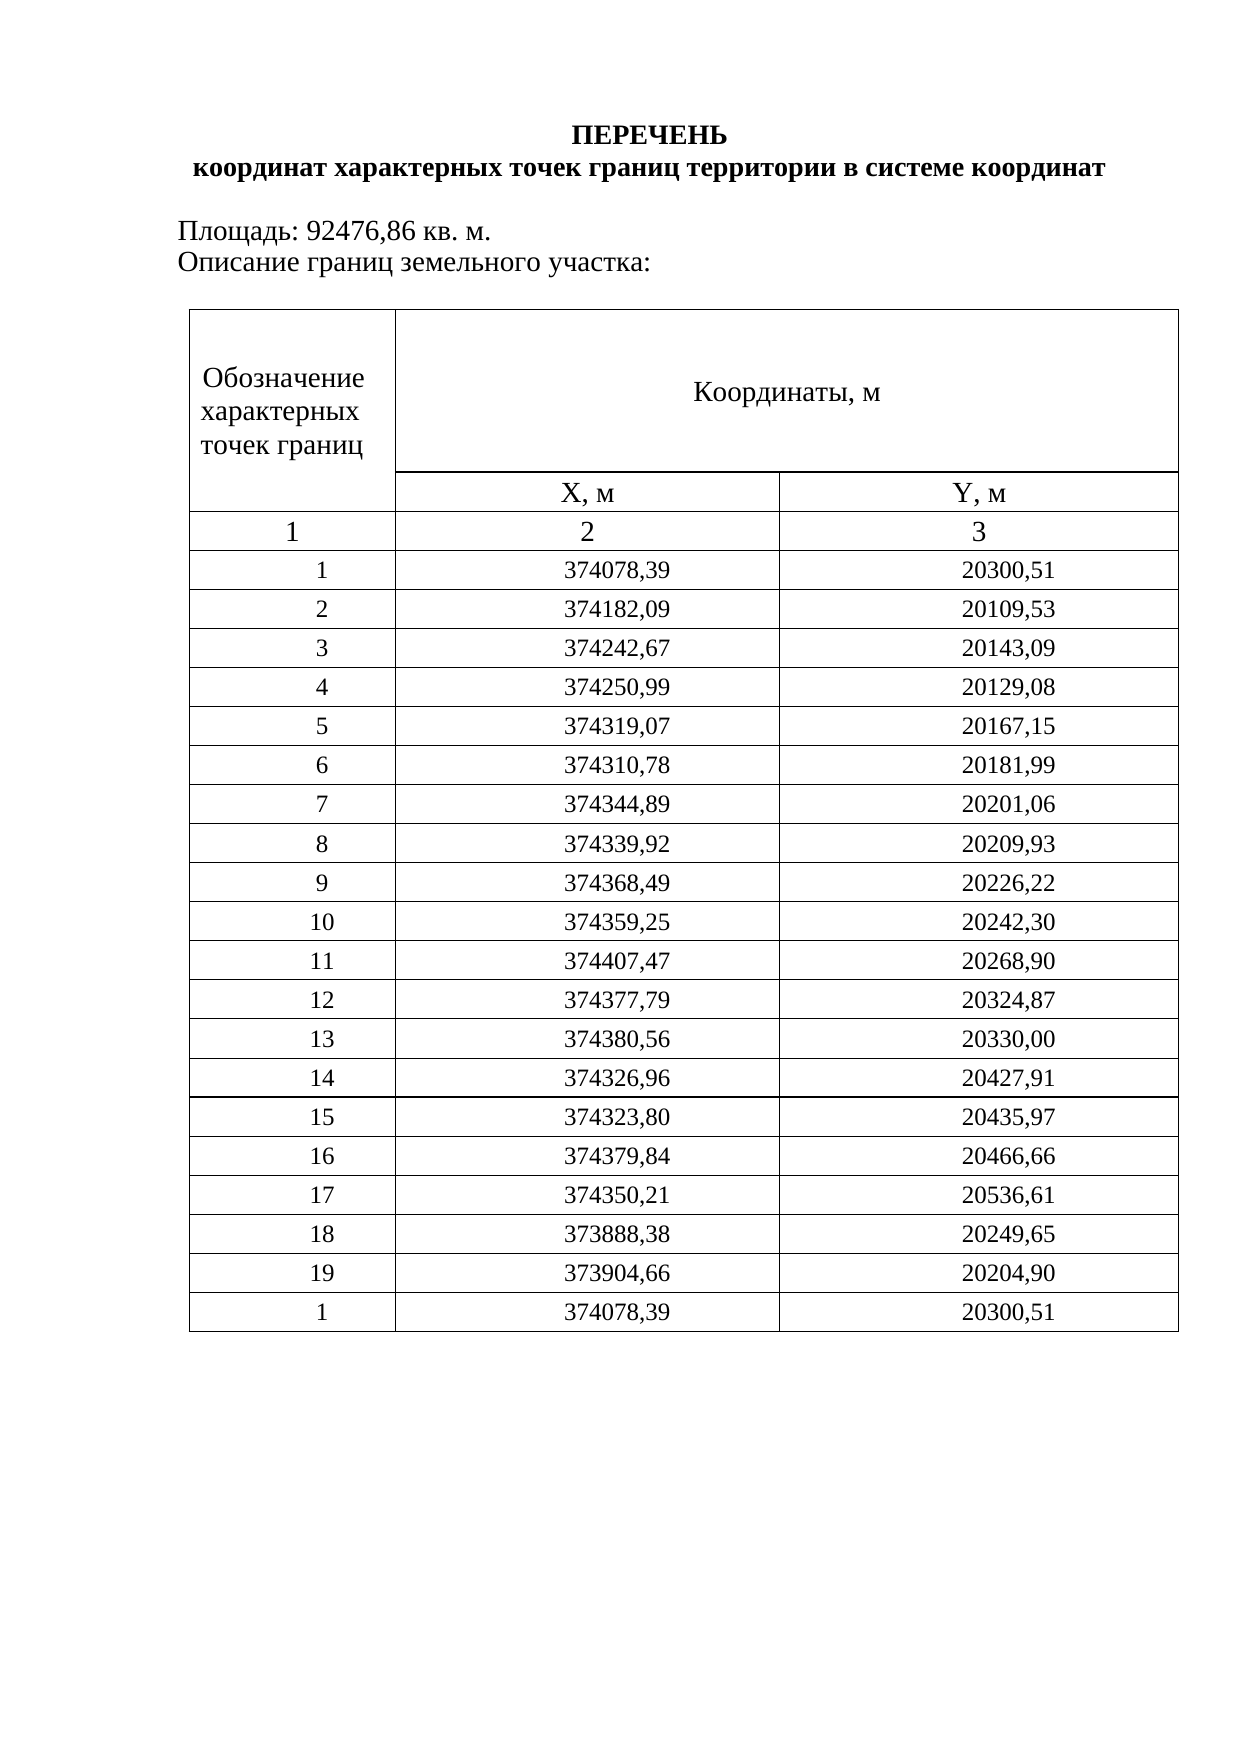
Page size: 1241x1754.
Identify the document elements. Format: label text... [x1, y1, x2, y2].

table_cell 20536,61 [780, 1176, 1178, 1214]
table_cell 6 [190, 746, 395, 784]
table_cell 373904,66 [396, 1254, 779, 1292]
table_cell 20324,87 [780, 980, 1178, 1018]
table_cell 3 [190, 629, 395, 667]
text координат характерных точек границ территории в системе координат [44, 151, 1196, 183]
table_cell 14 [190, 1059, 395, 1096]
table_cell 373888,38 [396, 1215, 779, 1253]
table_cell 20300,51 [780, 1293, 1178, 1331]
table_header Обозначение характерных точек границ [190, 310, 395, 511]
table_cell 20242,30 [780, 902, 1178, 940]
table_cell 374182,09 [396, 590, 779, 628]
table_cell 16 [190, 1137, 395, 1174]
table_cell 20226,22 [780, 863, 1178, 901]
table_cell 374368,49 [396, 863, 779, 901]
table_cell 4 [190, 668, 395, 706]
table_cell 20109,53 [780, 590, 1178, 628]
table_cell 10 [190, 902, 395, 940]
table_cell 13 [190, 1019, 395, 1057]
table_cell 20427,91 [780, 1059, 1178, 1096]
table_cell 12 [190, 980, 395, 1018]
table_cell 19 [190, 1254, 395, 1292]
table_cell 374359,25 [396, 902, 779, 940]
table_cell 374250,99 [396, 668, 779, 706]
table_cell 11 [190, 941, 395, 979]
table_cell 1 [190, 551, 395, 589]
table_cell 20181,99 [780, 746, 1178, 784]
table_cell 17 [190, 1176, 395, 1214]
table_cell 1 [190, 512, 395, 549]
text Площадь: 92476,86 кв. м. [177, 216, 1196, 247]
table_cell 20268,90 [780, 941, 1178, 979]
table_cell 374350,21 [396, 1176, 779, 1214]
table_cell 374379,84 [396, 1137, 779, 1174]
table_cell 15 [190, 1098, 395, 1136]
table_cell 374339,92 [396, 824, 779, 862]
table_cell 8 [190, 824, 395, 862]
table_cell 374078,39 [396, 1293, 779, 1331]
table_cell 20435,97 [780, 1098, 1178, 1136]
table_cell 20143,09 [780, 629, 1178, 667]
table_cell 3 [780, 512, 1178, 549]
table_cell 9 [190, 863, 395, 901]
table_header Координаты, м [396, 310, 1178, 471]
table_cell 374407,47 [396, 941, 779, 979]
text ПЕРЕЧЕНЬ [103, 118, 1196, 151]
table_cell 374377,79 [396, 980, 779, 1018]
table_cell 2 [190, 590, 395, 628]
table_cell 374319,07 [396, 707, 779, 745]
table_cell 20201,06 [780, 785, 1178, 823]
table_cell 18 [190, 1215, 395, 1253]
text Описание границ земельного участка: [177, 247, 1196, 278]
table_cell 20167,15 [780, 707, 1178, 745]
table_cell 20249,65 [780, 1215, 1178, 1253]
table_cell 20129,08 [780, 668, 1178, 706]
table_cell 5 [190, 707, 395, 745]
table_cell 374242,67 [396, 629, 779, 667]
table_cell 374323,80 [396, 1098, 779, 1136]
table_cell 20300,51 [780, 551, 1178, 589]
table_cell 7 [190, 785, 395, 823]
table_cell 20466,66 [780, 1137, 1178, 1174]
table_cell 20330,00 [780, 1019, 1178, 1057]
table_cell 374380,56 [396, 1019, 779, 1057]
table_cell X, м [396, 473, 779, 511]
table_cell 374326,96 [396, 1059, 779, 1096]
table_cell 20204,90 [780, 1254, 1178, 1292]
table_cell Y, м [780, 473, 1178, 511]
table_cell 374344,89 [396, 785, 779, 823]
table_cell 1 [190, 1293, 395, 1331]
table_cell 374310,78 [396, 746, 779, 784]
table_cell 374078,39 [396, 551, 779, 589]
table_cell 2 [396, 512, 779, 549]
table_cell 20209,93 [780, 824, 1178, 862]
